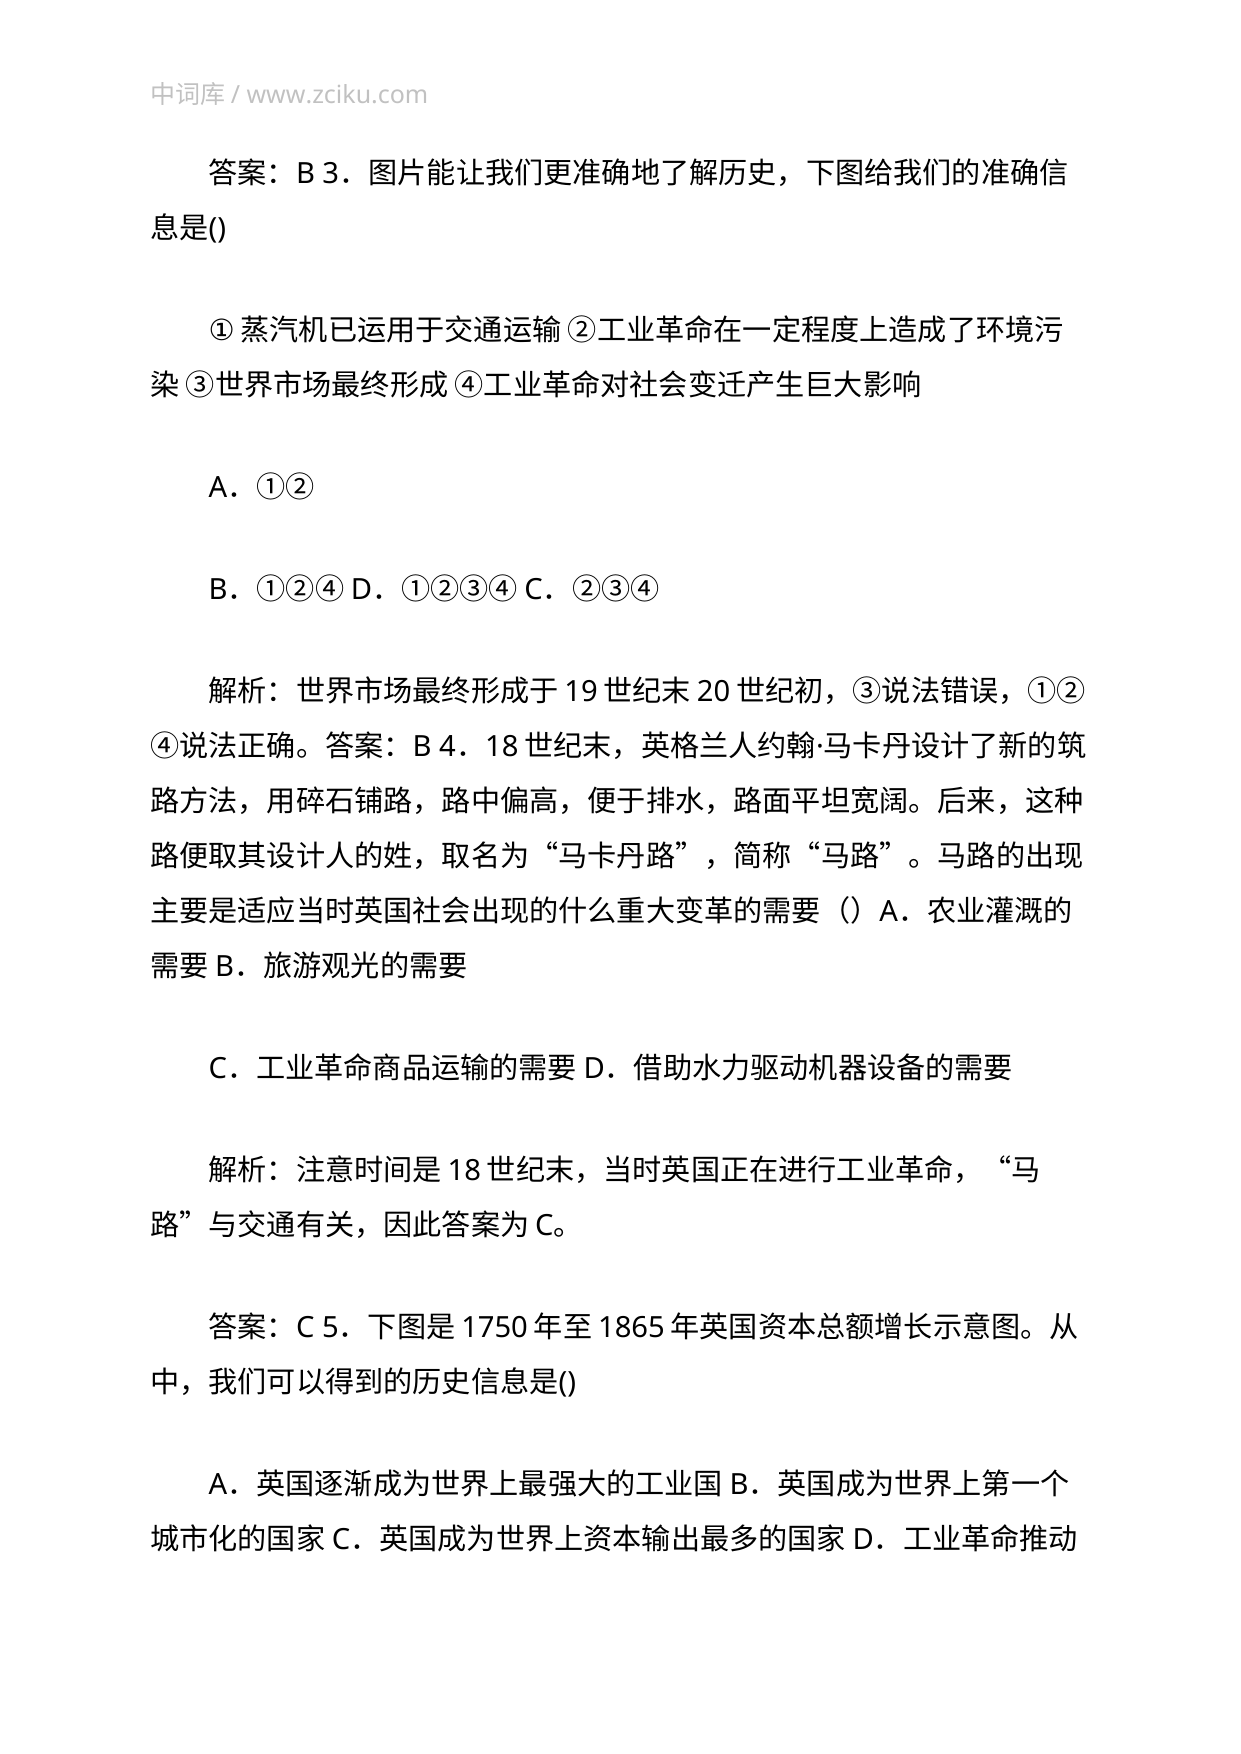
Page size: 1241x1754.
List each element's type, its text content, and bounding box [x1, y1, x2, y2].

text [150, 1460, 1090, 1558]
text C．工业革命商品运输的需要 D．借助水力驱动机器设备的需要 [150, 1044, 1090, 1087]
text 解析：世界市场最终形成于19世纪末20世纪初，③说法错误，①②④说法正确。答案：B 4．18世纪末，英格兰人约翰·马卡丹设计了新的筑路方法，用碎石铺路，路中偏高，便于排水，路面平坦宽阔。后来，这种路便取其设计人的姓，取名为“马卡丹路”，简称“马路”。马路的出现主要是适应当时英国社会出现的什么重大变革的需要（）A．农业灌溉的需要 B．旅游观光的需要 [150, 668, 1090, 985]
text A．①② [150, 464, 1090, 506]
text B．①②④ D．①②③④ C．②③④ [150, 566, 1090, 608]
text ①蒸汽机已运用于交通运输 ②工业革命在一定程度上造成了环境污染 ③世界市场最终形成 ④工业革命对社会变迁产生巨大影响 [150, 307, 1090, 404]
text 答案：B 3．图片能让我们更准确地了解历史，下图给我们的准确信息是() [150, 150, 1090, 247]
text 答案：C 5．下图是1750年至1865年英国资本总额增长示意图。从中，我们可以得到的历史信息是() [150, 1303, 1090, 1401]
text 解析：注意时间是18世纪末，当时英国正在进行工业革命，“马路”与交通有关，因此答案为C。 [150, 1146, 1090, 1244]
